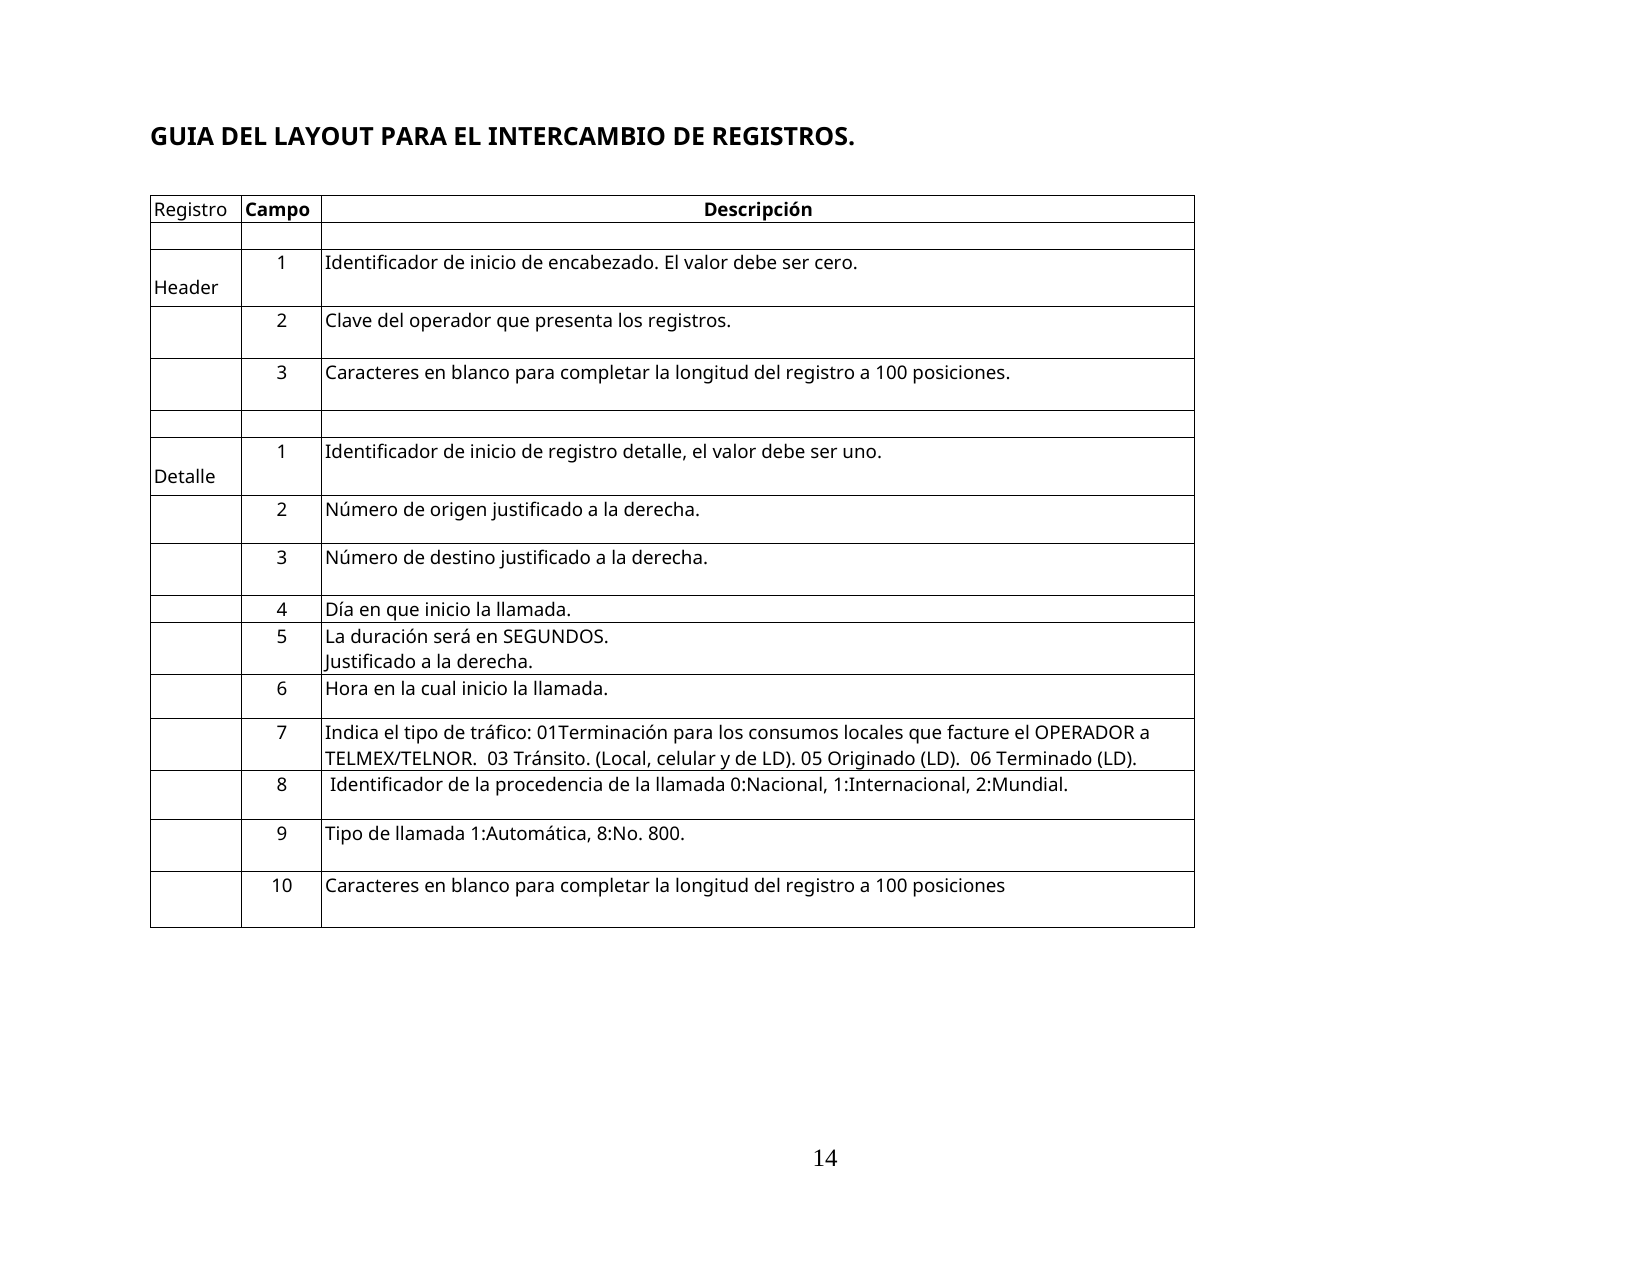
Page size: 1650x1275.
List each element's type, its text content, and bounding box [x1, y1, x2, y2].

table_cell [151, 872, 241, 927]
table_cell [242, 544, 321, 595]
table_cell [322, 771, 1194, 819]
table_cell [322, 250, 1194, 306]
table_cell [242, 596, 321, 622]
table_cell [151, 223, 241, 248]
text GUIA DEL LAYOUT PARA EL INTERCAMBIO DE REGISTROS. [150, 118, 1500, 152]
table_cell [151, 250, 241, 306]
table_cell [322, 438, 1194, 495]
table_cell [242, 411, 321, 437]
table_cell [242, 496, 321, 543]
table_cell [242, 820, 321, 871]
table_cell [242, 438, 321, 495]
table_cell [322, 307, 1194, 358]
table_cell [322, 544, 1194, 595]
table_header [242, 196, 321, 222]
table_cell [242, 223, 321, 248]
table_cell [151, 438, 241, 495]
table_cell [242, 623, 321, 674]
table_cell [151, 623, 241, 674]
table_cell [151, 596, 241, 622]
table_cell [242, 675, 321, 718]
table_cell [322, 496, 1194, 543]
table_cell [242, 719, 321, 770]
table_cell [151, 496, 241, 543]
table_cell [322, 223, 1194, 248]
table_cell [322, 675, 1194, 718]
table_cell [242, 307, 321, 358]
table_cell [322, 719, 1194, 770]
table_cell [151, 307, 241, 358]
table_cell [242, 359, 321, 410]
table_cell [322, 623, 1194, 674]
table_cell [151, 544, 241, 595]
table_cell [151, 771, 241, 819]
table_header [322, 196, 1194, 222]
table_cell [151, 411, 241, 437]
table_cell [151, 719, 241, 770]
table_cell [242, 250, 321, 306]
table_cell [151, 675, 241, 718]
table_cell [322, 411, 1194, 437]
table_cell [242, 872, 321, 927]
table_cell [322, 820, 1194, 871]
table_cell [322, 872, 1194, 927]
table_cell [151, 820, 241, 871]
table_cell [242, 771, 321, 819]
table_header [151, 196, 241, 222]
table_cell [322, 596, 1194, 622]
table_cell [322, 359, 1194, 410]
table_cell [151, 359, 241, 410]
